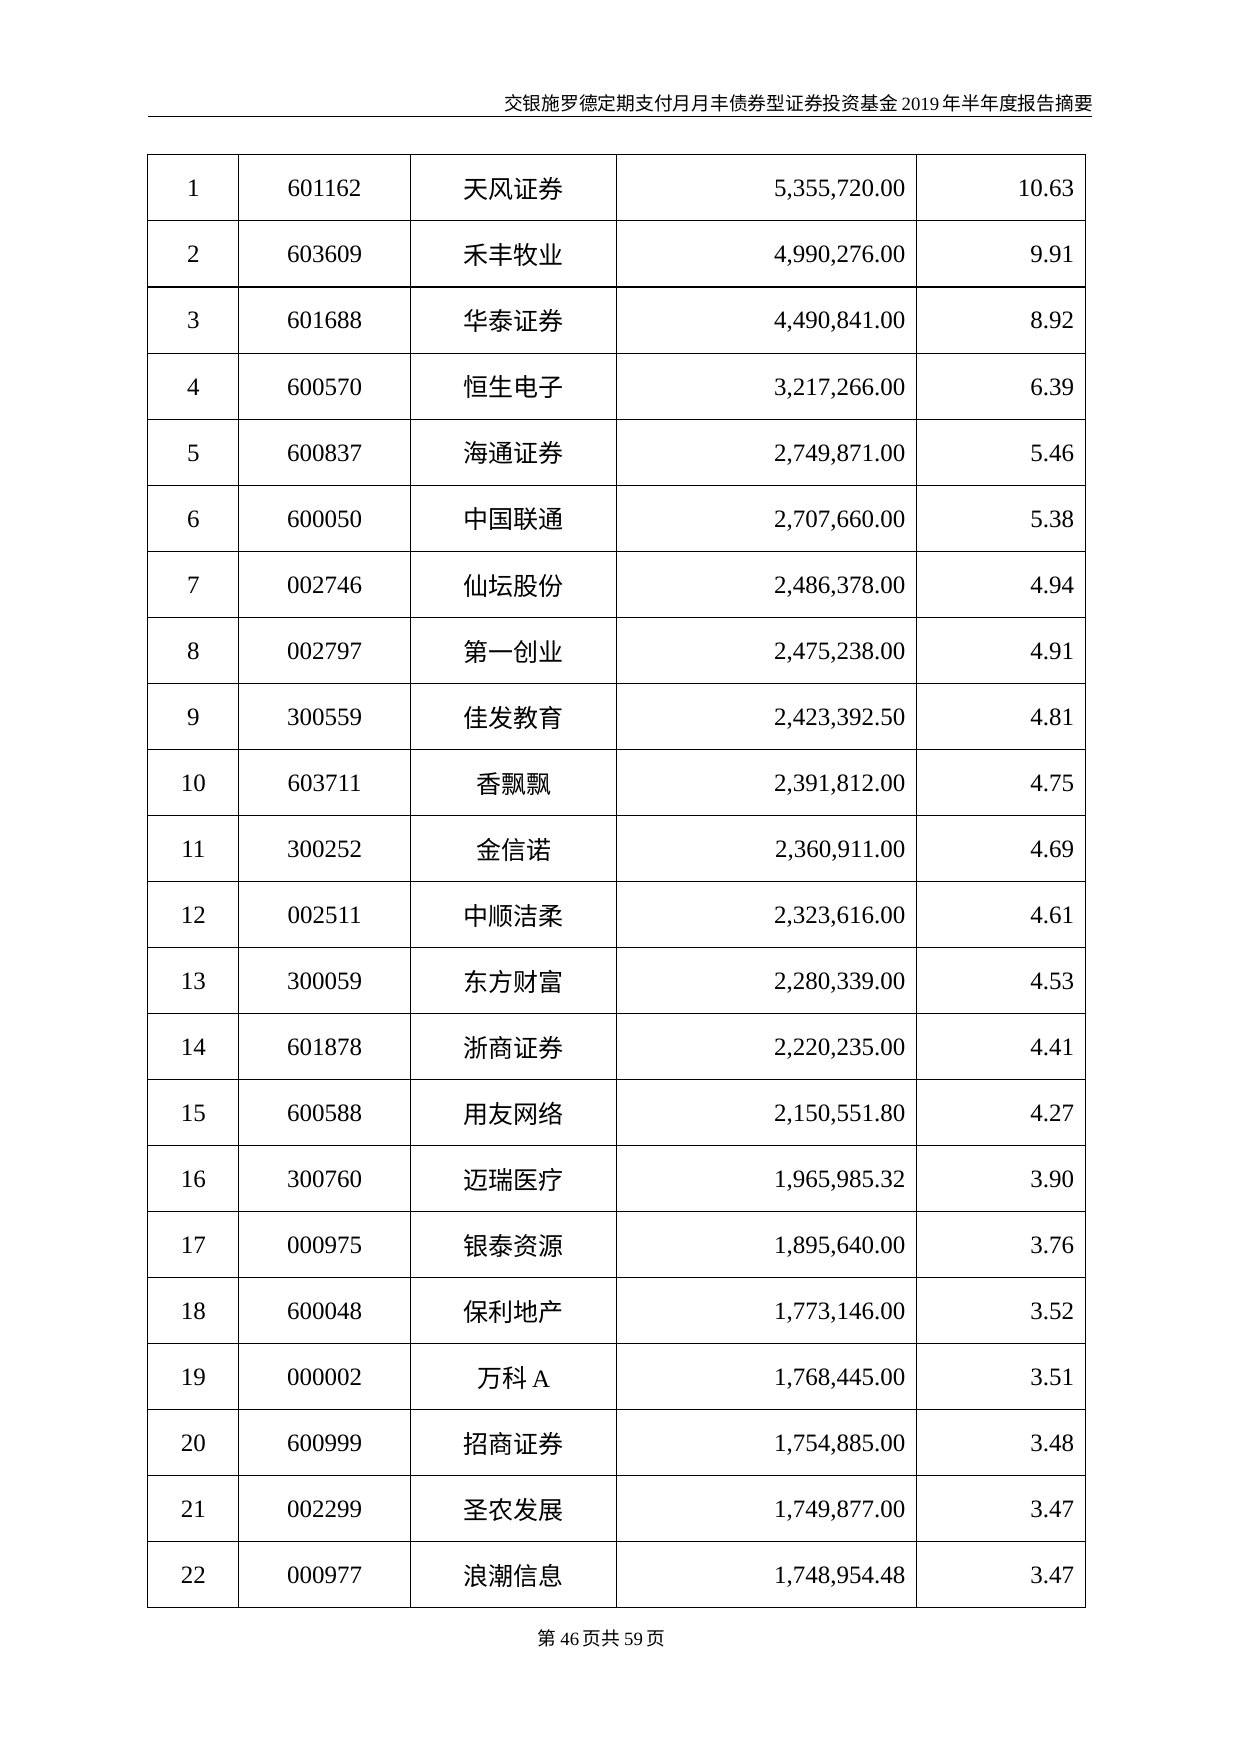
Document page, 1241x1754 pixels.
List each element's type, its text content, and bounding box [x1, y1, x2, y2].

table_cell 4.27 [917, 1080, 1085, 1145]
table_cell 用友网络 [411, 1080, 616, 1145]
table_cell 5.46 [917, 420, 1085, 484]
table_cell 2,423,392.50 [617, 684, 916, 749]
table_cell 300760 [239, 1146, 410, 1211]
table_cell 16 [148, 1146, 238, 1211]
table_cell 600837 [239, 420, 410, 484]
table_cell 1,768,445.00 [617, 1344, 916, 1409]
table_cell 8.92 [917, 288, 1085, 352]
table_cell 1,749,877.00 [617, 1476, 916, 1541]
table_cell 香飘飘 [411, 750, 616, 815]
table_cell 4 [148, 354, 238, 418]
table_cell 5,355,720.00 [617, 155, 916, 220]
table_cell 东方财富 [411, 948, 616, 1013]
table_cell 禾丰牧业 [411, 221, 616, 286]
table_cell 4.53 [917, 948, 1085, 1013]
table_cell 银泰资源 [411, 1212, 616, 1277]
table_cell 4.91 [917, 618, 1085, 683]
table_cell 12 [148, 882, 238, 947]
table_cell 7 [148, 552, 238, 617]
table_cell 第一创业 [411, 618, 616, 683]
table_cell 5.38 [917, 486, 1085, 551]
table_cell 招商证券 [411, 1410, 616, 1475]
table_cell 天风证券 [411, 155, 616, 220]
table_cell 601878 [239, 1014, 410, 1079]
table_cell 华泰证券 [411, 288, 616, 352]
table_cell 10.63 [917, 155, 1085, 220]
table_cell 4.81 [917, 684, 1085, 749]
table_cell 9.91 [917, 221, 1085, 286]
table_cell 8 [148, 618, 238, 683]
table_cell 2,749,871.00 [617, 420, 916, 484]
table_cell 3.47 [917, 1542, 1085, 1607]
table_cell 6 [148, 486, 238, 551]
table_cell 9 [148, 684, 238, 749]
table_cell 3,217,266.00 [617, 354, 916, 418]
table_cell 4.41 [917, 1014, 1085, 1079]
table_cell 603711 [239, 750, 410, 815]
table_cell 4.75 [917, 750, 1085, 815]
table_cell 3 [148, 288, 238, 352]
table_cell 600999 [239, 1410, 410, 1475]
table_cell 1,895,640.00 [617, 1212, 916, 1277]
table_cell 19 [148, 1344, 238, 1409]
table_cell 600050 [239, 486, 410, 551]
table_cell 2 [148, 221, 238, 286]
table_cell 1,754,885.00 [617, 1410, 916, 1475]
table_cell 4.94 [917, 552, 1085, 617]
table_cell 603609 [239, 221, 410, 286]
table_cell 万科A [411, 1344, 616, 1409]
table_cell 002299 [239, 1476, 410, 1541]
table_cell 11 [148, 816, 238, 881]
table_cell 4.69 [917, 816, 1085, 881]
table_cell 恒生电子 [411, 354, 616, 418]
table_cell 3.48 [917, 1410, 1085, 1475]
table_cell 海通证券 [411, 420, 616, 484]
table_cell 金信诺 [411, 816, 616, 881]
table_cell 3.76 [917, 1212, 1085, 1277]
table_cell 4,990,276.00 [617, 221, 916, 286]
table_cell 3.90 [917, 1146, 1085, 1211]
table_cell 14 [148, 1014, 238, 1079]
table_cell 2,150,551.80 [617, 1080, 916, 1145]
table_cell 601162 [239, 155, 410, 220]
table_cell 22 [148, 1542, 238, 1607]
table_cell 保利地产 [411, 1278, 616, 1343]
table_cell 000002 [239, 1344, 410, 1409]
table_cell 6.39 [917, 354, 1085, 418]
table_cell 4,490,841.00 [617, 288, 916, 352]
table_cell 4.61 [917, 882, 1085, 947]
table_cell 1,773,146.00 [617, 1278, 916, 1343]
table_cell 17 [148, 1212, 238, 1277]
table_cell 300559 [239, 684, 410, 749]
table_cell 2,475,238.00 [617, 618, 916, 683]
table_cell 2,486,378.00 [617, 552, 916, 617]
table_cell 600588 [239, 1080, 410, 1145]
table_cell 迈瑞医疗 [411, 1146, 616, 1211]
table_cell 18 [148, 1278, 238, 1343]
table_cell 000977 [239, 1542, 410, 1607]
table_cell 5 [148, 420, 238, 484]
table_cell 002746 [239, 552, 410, 617]
table_cell 600048 [239, 1278, 410, 1343]
table_cell 2,360,911.00 [617, 816, 916, 881]
table_cell 10 [148, 750, 238, 815]
table_cell 3.47 [917, 1476, 1085, 1541]
table_cell 2,280,339.00 [617, 948, 916, 1013]
table_cell 3.51 [917, 1344, 1085, 1409]
table_cell 2,323,616.00 [617, 882, 916, 947]
table_cell 2,220,235.00 [617, 1014, 916, 1079]
table_cell 13 [148, 948, 238, 1013]
table_cell 浪潮信息 [411, 1542, 616, 1607]
table_cell 1 [148, 155, 238, 220]
table_cell 1,965,985.32 [617, 1146, 916, 1211]
table_cell 圣农发展 [411, 1476, 616, 1541]
table_cell 300059 [239, 948, 410, 1013]
table_cell 21 [148, 1476, 238, 1541]
table_cell 002797 [239, 618, 410, 683]
table_cell 中顺洁柔 [411, 882, 616, 947]
table_cell 600570 [239, 354, 410, 418]
table_cell 000975 [239, 1212, 410, 1277]
table_cell 300252 [239, 816, 410, 881]
table_cell 佳发教育 [411, 684, 616, 749]
table_cell 中国联通 [411, 486, 616, 551]
table_cell 浙商证券 [411, 1014, 616, 1079]
table_cell 601688 [239, 288, 410, 352]
table_cell 002511 [239, 882, 410, 947]
table_cell 15 [148, 1080, 238, 1145]
table_cell 2,707,660.00 [617, 486, 916, 551]
table_cell 仙坛股份 [411, 552, 616, 617]
table_cell 2,391,812.00 [617, 750, 916, 815]
table_cell 1,748,954.48 [617, 1542, 916, 1607]
table_cell 20 [148, 1410, 238, 1475]
table_cell 3.52 [917, 1278, 1085, 1343]
